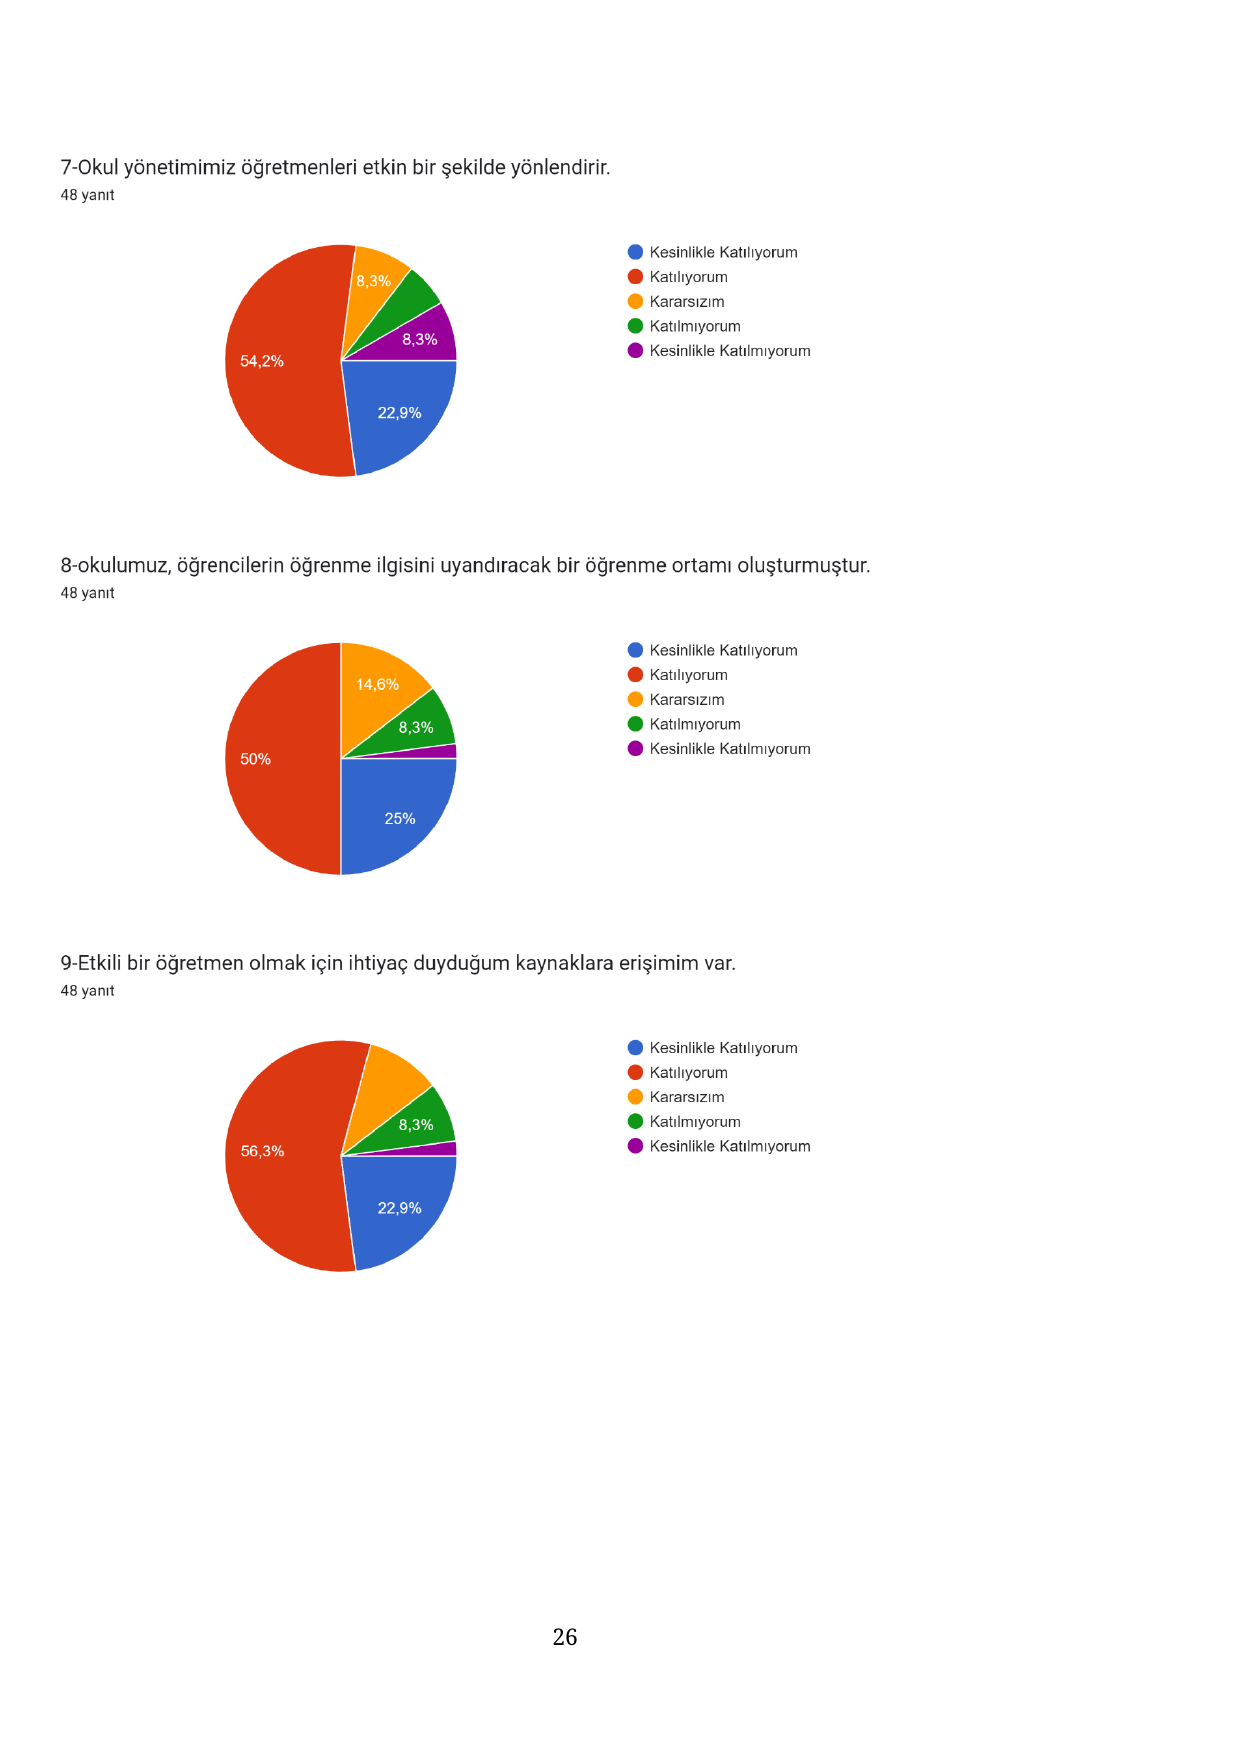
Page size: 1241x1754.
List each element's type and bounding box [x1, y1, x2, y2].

picture [29, 122, 975, 1316]
